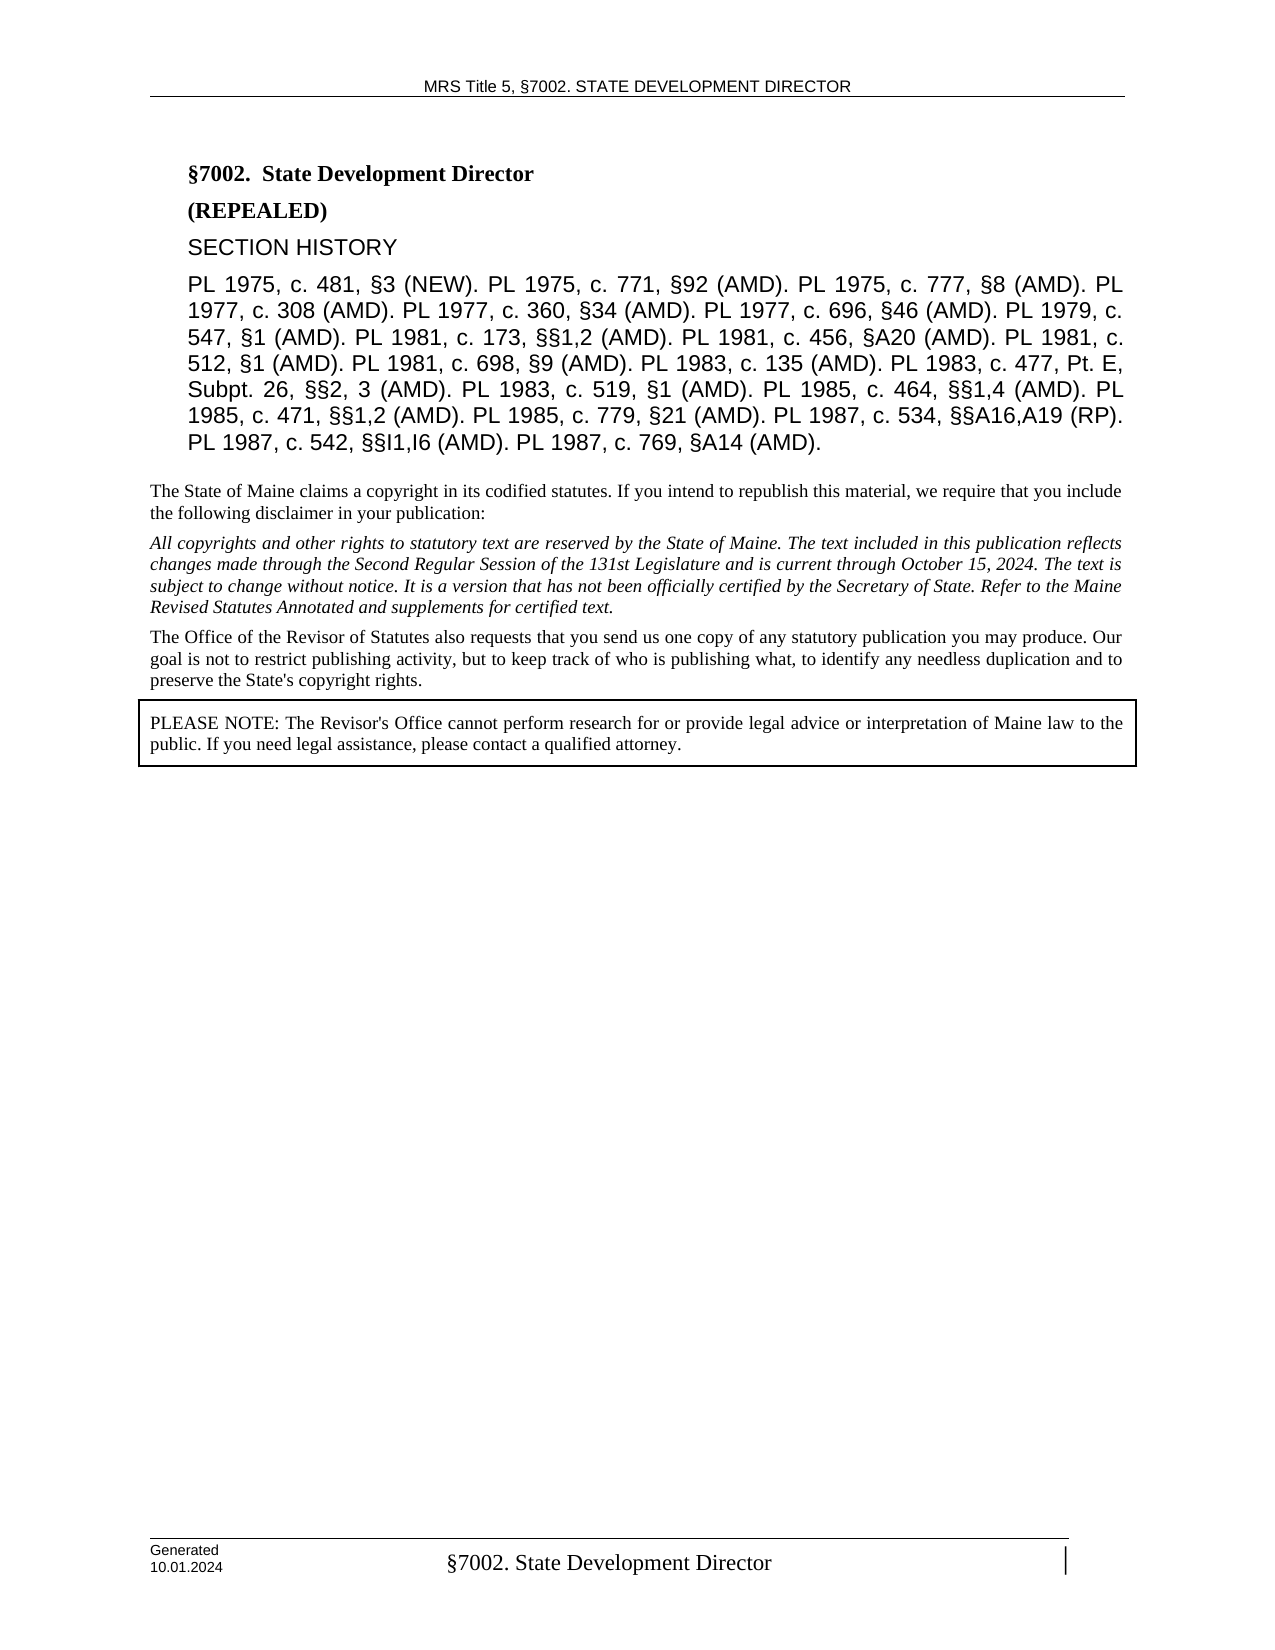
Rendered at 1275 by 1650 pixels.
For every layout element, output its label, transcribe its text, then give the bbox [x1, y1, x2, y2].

text All copyrights and other rights to statutory text are reserved by the State of Maine. The text included in this publication reflects changes made through the Second Regular Session of the 131st Legislature and is current through October 15, 2024 . The text is subject to change without notice. It is a version that has not been officially certified by the Secretary of State. Refer to the Maine Revised Statutes Annotated and supplements for certified text. [150, 532, 1125, 618]
text The Office of the Revisor of Statutes also requests that you send us one copy of any statutory publication you may produce. Our goal is not to restrict publishing activity, but to keep track of who is publishing what, to identify any needless duplication and to preserve the State's copyright rights. [150, 626, 1125, 691]
text PL 1975, c. 481, §3 (NEW). PL 1975, c. 771, §92 (AMD). PL 1975, c. 777, §8 (AMD). PL 1977, c. 308 (AMD). PL 1977, c. 360, §34 (AMD). PL 1977, c. 696, §46 (AMD). PL 1979, c. 547, §1 (AMD). PL 1981, c. 173, §§1,2 (AMD). PL 1981, c. 456, §A20 (AMD). PL 1981, c. 512, §1 (AMD). PL 1981, c. 698, §9 (AMD). PL 1983, c. 135 (AMD). PL 1983, c. 477, Pt. E, Subpt. 26, §§2, 3 (AMD). PL 1983, c. 519, §1 (AMD). PL 1985, c. 464, §§1,4 (AMD). PL 1985, c. 471, §§1,2 (AMD). PL 1985, c. 779, §21 (AMD). PL 1987, c. 534, §§A16,A19 (RP). PL 1987, c. 542, §§I1,I6 (AMD). PL 1987, c. 769, §A14 (AMD). [187, 271, 1125, 455]
text SECTION HISTORY [187, 234, 1125, 260]
text (REPEALED) [187, 197, 1125, 223]
text The State of Maine claims a copyright in its codified statutes. If you intend to republish this material, we require that you include the following disclaimer in your publication: [150, 480, 1125, 523]
text PLEASE NOTE: The Revisor's Office cannot perform research for or provide legal advice or interpretation of Maine law to the public. If you need legal assistance, please contact a qualified attorney. [140, 701, 1135, 765]
text §7002. State Development Director [187, 160, 1125, 187]
